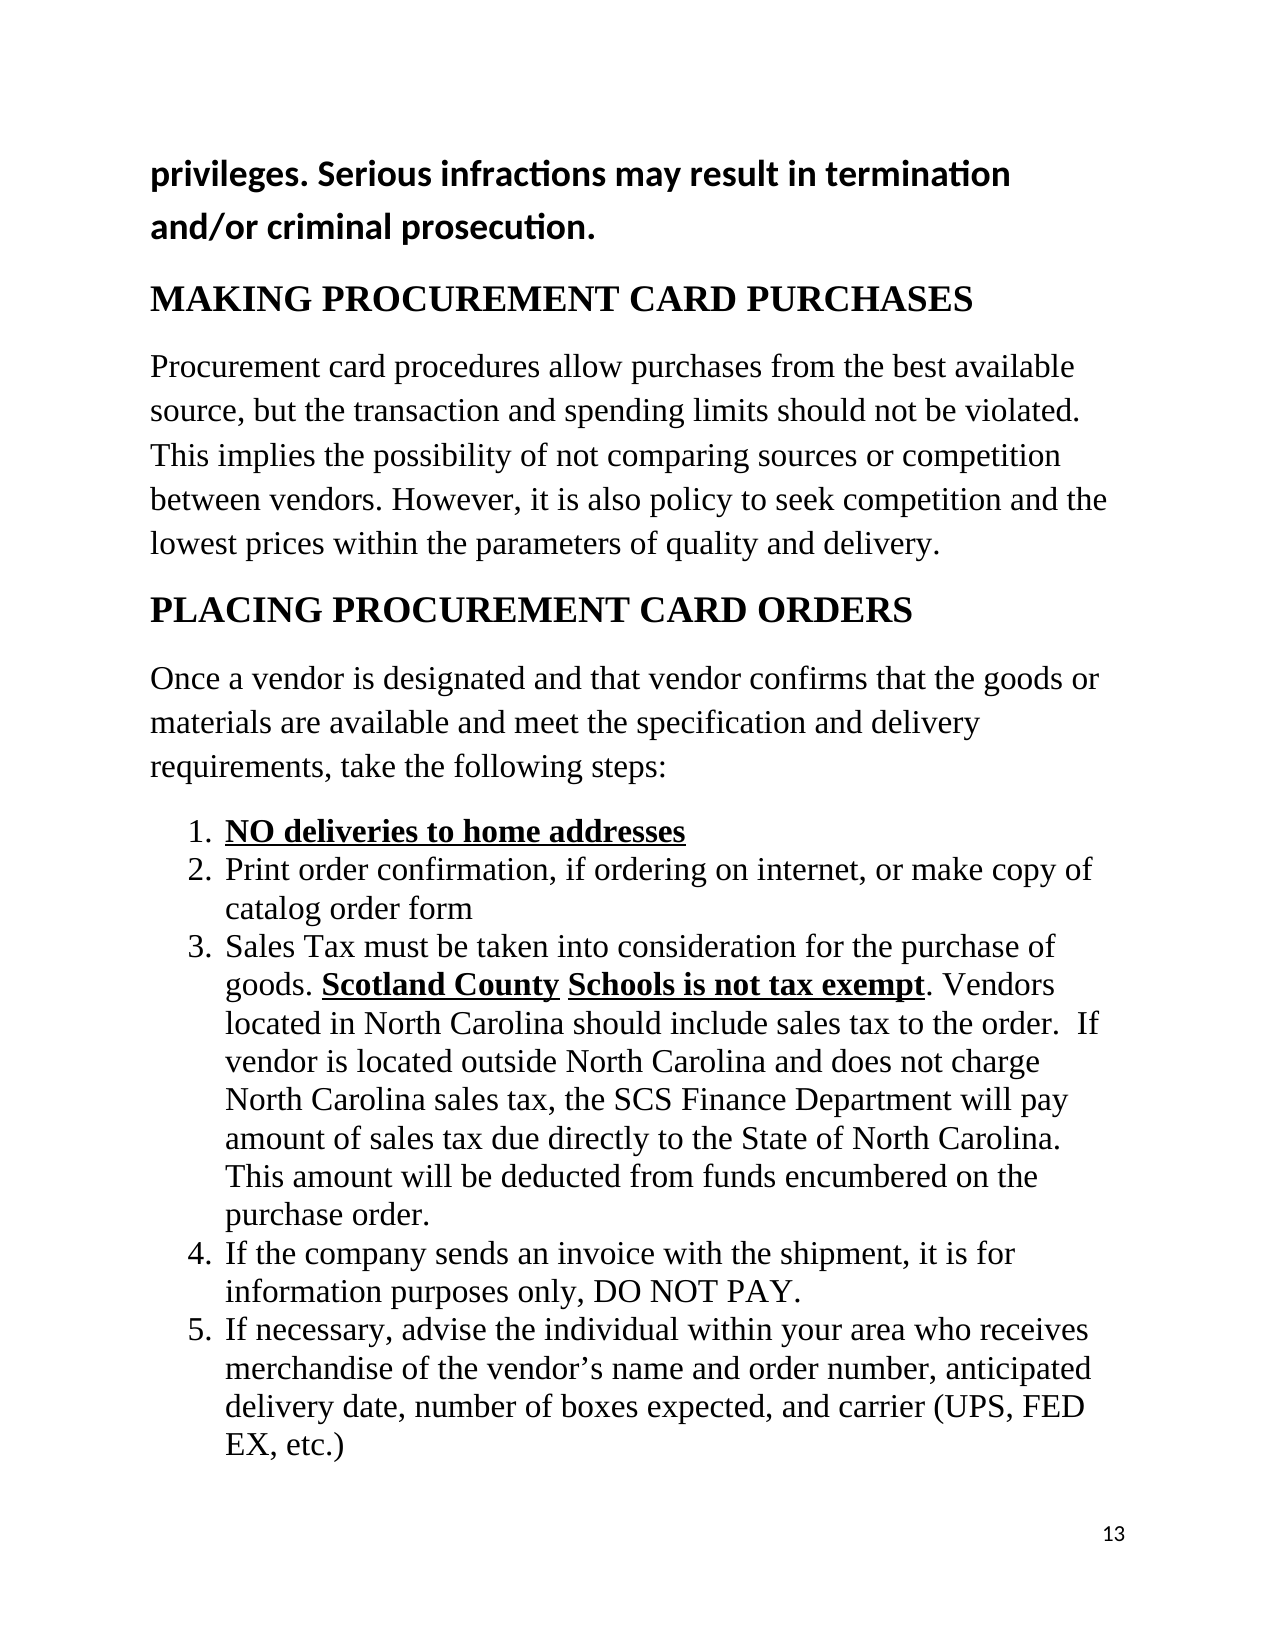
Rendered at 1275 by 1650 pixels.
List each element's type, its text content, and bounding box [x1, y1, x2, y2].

text PLACING PROCUREMENT CARD ORDERS [150, 588, 1125, 631]
list If necessary, advise the individual within your area who receives merchandise of the vendor’s name and order number, anticipated delivery date, number of boxes expected, and carrier (UPS, FED EX, etc.) [187, 1309, 1125, 1463]
list Sales Tax must be taken into consideration for the purchase of goods. Scotland County Schools is not tax exempt. Vendors located in North Carolina should include sales tax to the order. If vendor is located outside North Carolina and does not charge North Carolina sales tax, the SCS Finance Department will pay amount of sales tax due directly to the State of North Carolina. This amount will be deducted from funds encumbered on the purchase order. [187, 926, 1125, 1233]
text Once a vendor is designated and that vendor confirms that the goods or materials are available and meet the specification and delivery requirements, take the following steps: [150, 658, 1125, 785]
list Print order confirmation, if ordering on internet, or make copy of catalog order form [187, 849, 1125, 926]
list NO deliveries to home addresses [187, 811, 1125, 849]
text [150, 150, 1125, 248]
text Procurement card procedures allow purchases from the best available source, but the transaction and spending limits should not be violated. This implies the possibility of not comparing sources or competition between vendors. However, it is also policy to seek competition and the lowest prices within the parameters of quality and delivery. [150, 347, 1125, 561]
list If the company sends an invoice with the shipment, it is for information purposes only, DO NOT PAY. [187, 1233, 1125, 1309]
text MAKING PROCUREMENT CARD PURCHASES [150, 276, 1125, 319]
